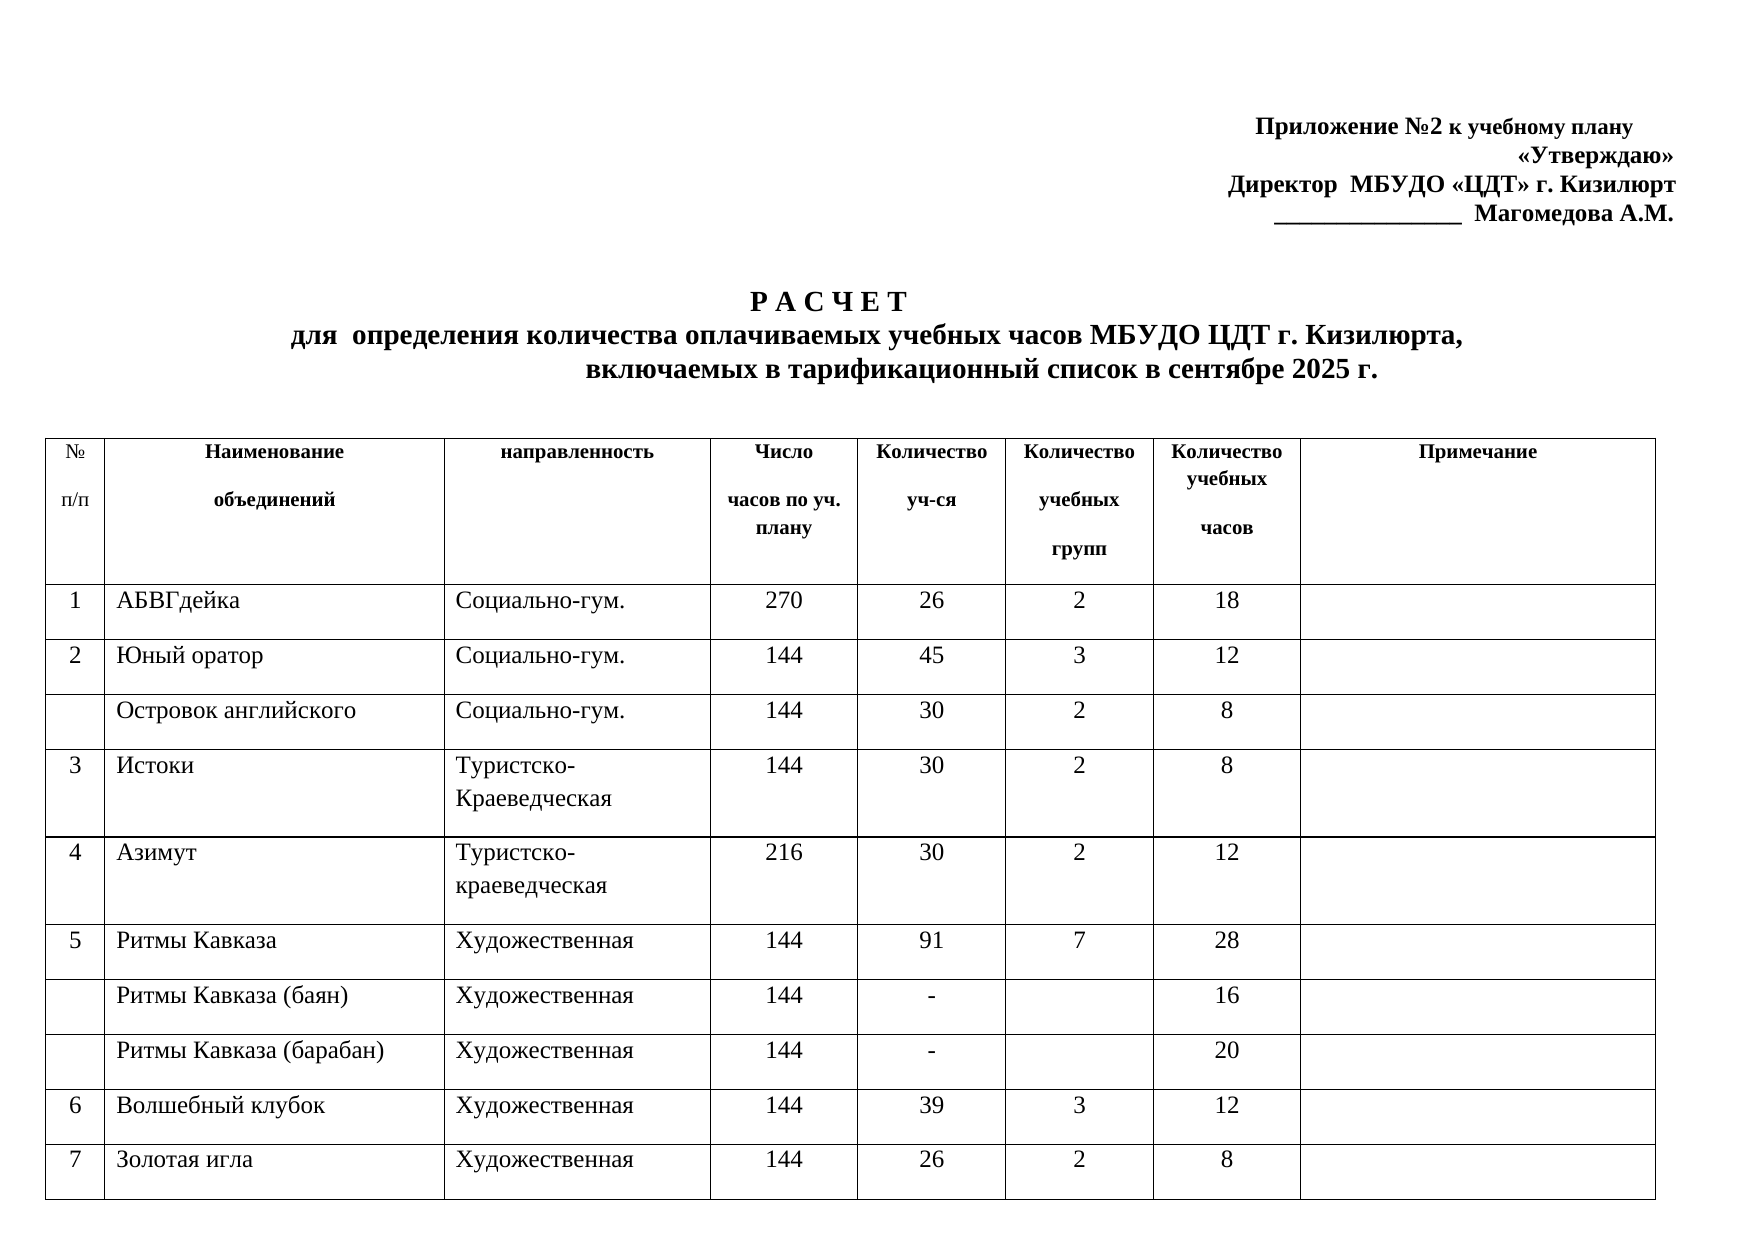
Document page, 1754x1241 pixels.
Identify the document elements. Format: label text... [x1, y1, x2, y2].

table_cell Художественная [445, 1090, 710, 1143]
table_header Примечание [1301, 439, 1655, 584]
table_cell 8 [1154, 750, 1300, 836]
table_cell 18 [1154, 585, 1300, 639]
table_cell 26 [858, 585, 1005, 639]
table_cell 30 [858, 750, 1005, 836]
table_cell [1006, 980, 1153, 1034]
table_cell [1301, 1090, 1655, 1143]
table_cell 3 [1006, 640, 1153, 694]
table_cell Ритмы Кавказа [105, 925, 444, 979]
table_cell 144 [711, 980, 857, 1034]
table_cell 144 [711, 1145, 857, 1198]
table_cell 2 [46, 640, 104, 694]
table_cell Волшебный клубок [105, 1090, 444, 1143]
subtitle _______________ Магомедова А.М. [75, 198, 1679, 226]
table_cell Художественная [445, 980, 710, 1034]
subtitle Приложение №2 к учебному плану [75, 111, 1679, 140]
table_cell 144 [711, 925, 857, 979]
table_header направленность [445, 439, 710, 584]
table_cell [46, 1035, 104, 1089]
table_cell 7 [1006, 925, 1153, 979]
table_cell 270 [711, 585, 857, 639]
table_cell 144 [711, 1035, 857, 1089]
table_cell 12 [1154, 1090, 1300, 1143]
subtitle Директор МБУДО «ЦДТ» г. Кизилюрт [75, 169, 1679, 198]
table_header Наименование объединений [105, 439, 444, 584]
table_cell 3 [46, 750, 104, 836]
table_cell 91 [858, 925, 1005, 979]
table_cell АБВГдейка [105, 585, 444, 639]
table_cell 30 [858, 838, 1005, 924]
table_cell 20 [1154, 1035, 1300, 1089]
table_header Количество уч-ся [858, 439, 1005, 584]
table_cell [1301, 838, 1655, 924]
table_cell [1301, 695, 1655, 749]
table_cell [1301, 980, 1655, 1034]
table_cell 28 [1154, 925, 1300, 979]
table_cell Ритмы Кавказа (баян) [105, 980, 444, 1034]
table_cell 8 [1154, 1145, 1300, 1198]
table_cell Золотая игла [105, 1145, 444, 1198]
table_cell Азимут [105, 838, 444, 924]
table_cell [1301, 1145, 1655, 1198]
table_cell [1301, 1035, 1655, 1089]
table_header Количество учебных часов [1154, 439, 1300, 584]
table_cell 30 [858, 695, 1005, 749]
table_cell Художественная [445, 925, 710, 979]
subtitle включаемых в тарификационный список в сентябре 2025 г. [75, 351, 1679, 384]
table_cell 2 [1006, 838, 1153, 924]
table_cell Туристско-Краеведческая [445, 750, 710, 836]
table_cell [46, 980, 104, 1034]
table_cell Туристско-краеведческая [445, 838, 710, 924]
table_cell Юный оратор [105, 640, 444, 694]
table_cell 3 [1006, 1090, 1153, 1143]
table_cell Социально-гум. [445, 640, 710, 694]
table_cell 12 [1154, 640, 1300, 694]
table_cell 4 [46, 838, 104, 924]
table_cell Социально-гум. [445, 585, 710, 639]
table_cell 45 [858, 640, 1005, 694]
table_header № п/п [46, 439, 104, 584]
table_header Число часов по уч. плану [711, 439, 857, 584]
table_cell 2 [1006, 585, 1153, 639]
table_cell 144 [711, 640, 857, 694]
table_cell 2 [1006, 750, 1153, 836]
table_cell - [858, 980, 1005, 1034]
table_cell 2 [1006, 1145, 1153, 1198]
table_cell [1006, 1035, 1153, 1089]
table_cell 1 [46, 585, 104, 639]
table_cell [1301, 640, 1655, 694]
table_cell Социально-гум. [445, 695, 710, 749]
table_cell 144 [711, 695, 857, 749]
table_cell Ритмы Кавказа (барабан) [105, 1035, 444, 1089]
table_cell 8 [1154, 695, 1300, 749]
table_cell 16 [1154, 980, 1300, 1034]
table_cell 144 [711, 1090, 857, 1143]
table_cell Художественная [445, 1145, 710, 1198]
table_cell [1301, 585, 1655, 639]
table_cell 26 [858, 1145, 1005, 1198]
table_cell 144 [711, 750, 857, 836]
table_cell 12 [1154, 838, 1300, 924]
table_cell [46, 695, 104, 749]
table_cell Истоки [105, 750, 444, 836]
table_cell 6 [46, 1090, 104, 1143]
subtitle «Утверждаю» [149, 140, 1679, 169]
table_cell Художественная [445, 1035, 710, 1089]
table_cell 39 [858, 1090, 1005, 1143]
table_cell 216 [711, 838, 857, 924]
table_cell 5 [46, 925, 104, 979]
table_cell 2 [1006, 695, 1153, 749]
subtitle для определения количества оплачиваемых учебных часов МБУДО ЦДТ г. Кизилюрта, [75, 317, 1679, 351]
subtitle Р А С Ч Е Т [75, 284, 1679, 317]
table_cell Островок английского [105, 695, 444, 749]
table_cell - [858, 1035, 1005, 1089]
table_cell [1301, 925, 1655, 979]
table_cell [1301, 750, 1655, 836]
table_cell 7 [46, 1145, 104, 1198]
table_header Количество учебных групп [1006, 439, 1153, 584]
